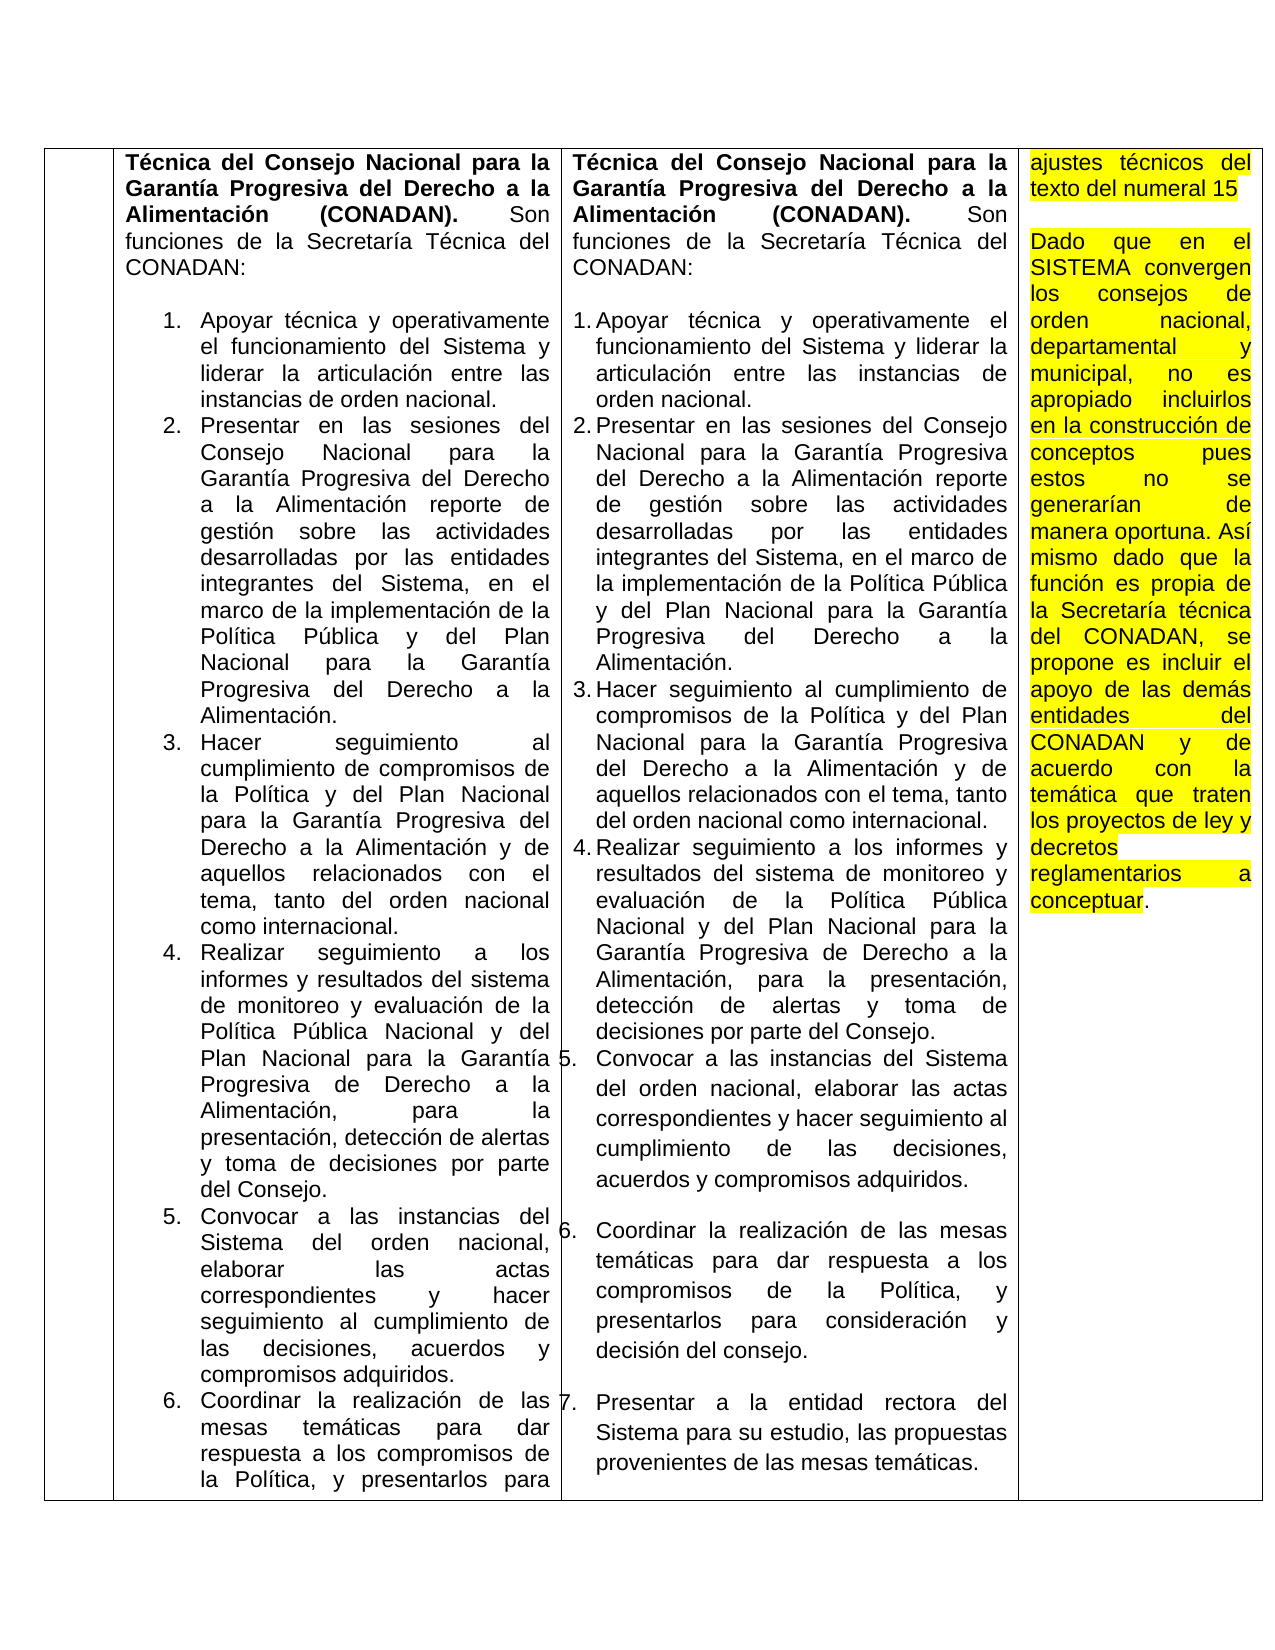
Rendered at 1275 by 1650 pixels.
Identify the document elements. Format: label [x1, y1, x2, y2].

table_cell [562, 149, 1018, 1500]
table_cell [45, 149, 113, 1500]
table_cell [1019, 149, 1262, 1500]
table_cell [114, 149, 561, 1500]
